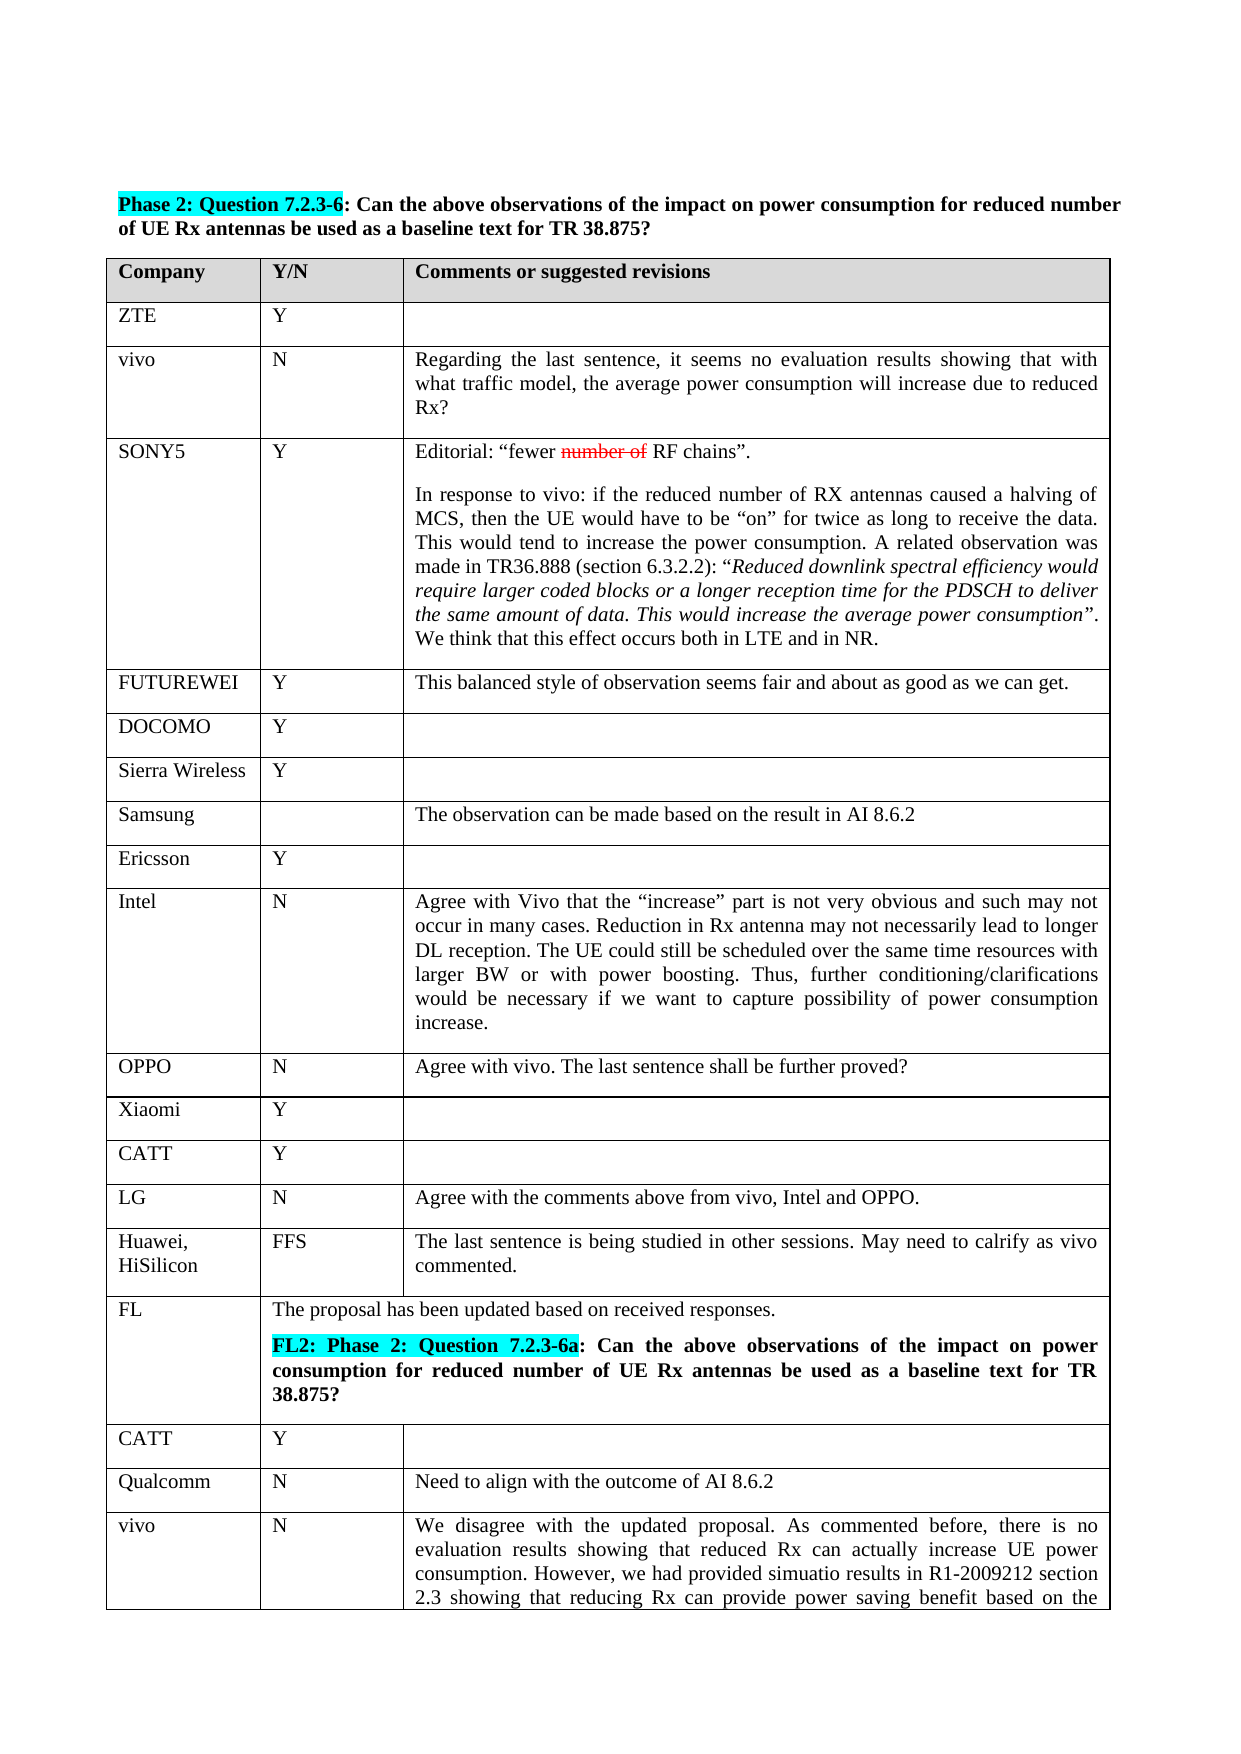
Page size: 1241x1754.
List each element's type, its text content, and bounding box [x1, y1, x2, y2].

table_header Y/N [261, 259, 403, 302]
table_cell Y [261, 670, 403, 713]
table_cell N [261, 1513, 403, 1609]
table_cell LG [107, 1185, 260, 1228]
table_cell Huawei, HiSilicon [107, 1229, 260, 1296]
table_cell Y [261, 303, 403, 346]
table_cell Ericsson [107, 846, 260, 888]
table_cell Y [261, 714, 403, 757]
table_cell N [261, 1185, 403, 1228]
table_cell Y [261, 1098, 403, 1140]
text Phase 2: Question 7.2.3-6: Can the above observations of the impact on power consumption for reduced number of UE Rx antennas be used as a baseline text for TR 38.875? [118, 191, 1122, 239]
table_cell vivo [107, 1513, 260, 1609]
table_cell Regarding the last sentence, it seems no evaluation results showing that with what traffic model, the average power consumption will increase due to reduced Rx? [404, 347, 1109, 438]
table_cell Y [261, 846, 403, 888]
table_cell [404, 758, 1109, 801]
table_cell ZTE [107, 303, 260, 346]
table_header Company [107, 259, 260, 302]
table_cell CATT [107, 1141, 260, 1184]
table_cell This balanced style of observation seems fair and about as good as we can get. [404, 670, 1109, 713]
table_cell Need to align with the outcome of AI 8.6.2 [404, 1469, 1109, 1512]
table_cell SONY5 [107, 439, 260, 669]
table_cell Y [261, 1141, 403, 1184]
table_cell Intel [107, 889, 260, 1052]
table_cell Qualcomm [107, 1469, 260, 1512]
table_cell N [261, 1054, 403, 1096]
table_cell N [261, 1469, 403, 1512]
table_cell Y [261, 758, 403, 801]
table_cell FL [107, 1297, 260, 1424]
table_cell N [261, 347, 403, 438]
table_cell The proposal has been updated based on received responses. FL2: Phase 2: Question 7.2.3-6a: Can the above observations of the impact on power consumption for reduced number of UE Rx antennas be used as a baseline text for TR 38.875? [261, 1297, 1109, 1424]
table_cell vivo [107, 347, 260, 438]
table_cell N [261, 889, 403, 1052]
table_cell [404, 1513, 1109, 1609]
table_cell [404, 1141, 1109, 1184]
table_cell The last sentence is being studied in other sessions. May need to calrify as vivo commented. [404, 1229, 1109, 1296]
table_cell FFS [261, 1229, 403, 1296]
table_cell Y [261, 439, 403, 669]
table_cell [404, 1098, 1109, 1140]
table_cell Editorial: “fewer number of RF chains”. In response to vivo: if the reduced number of RX antennas caused a halving of MCS, then the UE would have to be “on” for twice as long to receive the data. This would tend to increase the power consumption. A related observation was made in TR36.888 (section 6.3.2.2): “Reduced downlink spectral efficiency would require larger coded blocks or a longer reception time for the PDSCH to deliver the same amount of data. This would increase the average power consumption”. We think that this effect occurs both in LTE and in NR. [404, 439, 1109, 669]
table_cell Sierra Wireless [107, 758, 260, 801]
table_cell [404, 1425, 1109, 1468]
table_cell Y [261, 1425, 403, 1468]
table_cell Samsung [107, 802, 260, 844]
table_cell [404, 303, 1109, 346]
table_cell [404, 714, 1109, 757]
table_header Comments or suggested revisions [404, 259, 1109, 302]
table_cell DOCOMO [107, 714, 260, 757]
table_cell Agree with vivo. The last sentence shall be further proved? [404, 1054, 1109, 1096]
table_cell [404, 846, 1109, 888]
table_cell FUTUREWEI [107, 670, 260, 713]
table_cell OPPO [107, 1054, 260, 1096]
table_cell Agree with the comments above from vivo, Intel and OPPO. [404, 1185, 1109, 1228]
table_cell CATT [107, 1425, 260, 1468]
table_cell Xiaomi [107, 1098, 260, 1140]
table_cell Agree with Vivo that the “increase” part is not very obvious and such may not occur in many cases. Reduction in Rx antenna may not necessarily lead to longer DL reception. The UE could still be scheduled over the same time resources with larger BW or with power boosting. Thus, further conditioning/clarifications would be necessary if we want to capture possibility of power consumption increase. [404, 889, 1109, 1052]
table_cell The observation can be made based on the result in AI 8.6.2 [404, 802, 1109, 844]
table_cell [261, 802, 403, 844]
